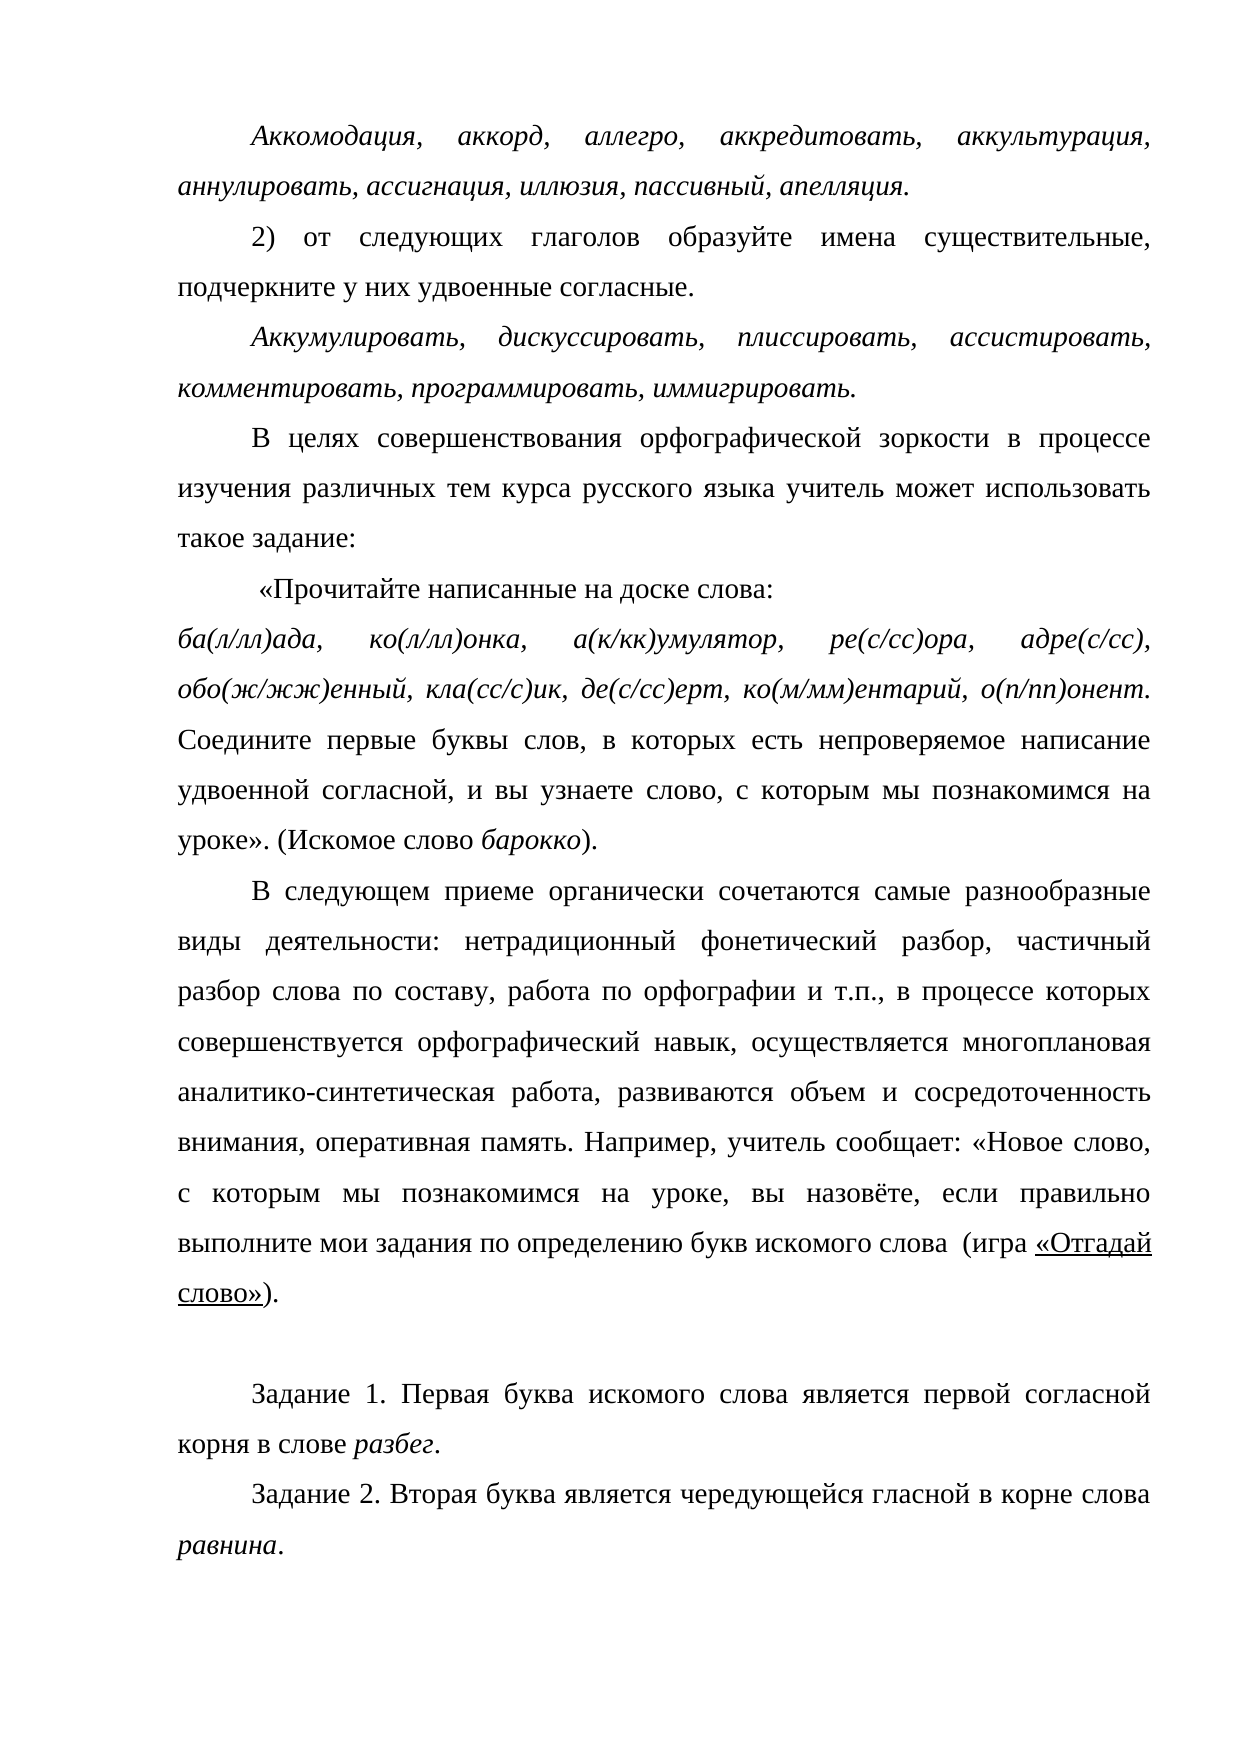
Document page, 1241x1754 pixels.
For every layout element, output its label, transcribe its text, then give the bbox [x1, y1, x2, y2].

text Задание 1. Первая буква искомого слова является первой согласной корня в слове разбег. [177, 1376, 1152, 1460]
text Аккумулировать, дискуссировать, плиссировать, ассистировать, комментировать, программировать, иммигрировать. [177, 319, 1152, 403]
text В следующем приеме органически сочетаются самые разнообразные виды деятельности: нетрадиционный фонетический разбор, частичный разбор слова по составу, работа по орфографии и т.п., в процессе которых совершенствуется орфографический навык, осуществляется многоплановая аналитико-синтетическая работа, развиваются объем и сосредоточенность внимания, оперативная память. Например, учитель сообщает: «Новое слово, с которым мы познакомимся на уроке, вы назовёте, если правильно выполните мои задания по определению букв искомого слова (игра «Отгадай слово»). [177, 873, 1152, 1309]
text Задание 2. Вторая буква является чередующейся гласной в корне слова равнина. [177, 1477, 1152, 1560]
text «Прочитайте написанные на доске слова: [177, 571, 1152, 604]
text ба(л/лл)ада, ко(л/лл)онка, а(к/кк)умулятор, ре(с/сс)ора, адре(с/сс), обо(ж/жж)енный, кла(сс/с)ик, де(с/сс)ерт, ко(м/мм)ентарий, о(п/пп)онент. Соедините первые буквы слов, в которых есть непроверяемое написание удвоенной согласной, и вы узнаете слово, с которым мы познакомимся на уроке». (Искомое слово барокко). [177, 621, 1152, 856]
text В целях совершенствования орфографической зоркости в процессе изучения различных тем курса русского языка учитель может использовать такое задание: [177, 420, 1152, 554]
text Аккомодация, аккорд, аллегро, аккредитовать, аккультурация, аннулировать, ассигнация, иллюзия, пассивный, апелляция. [177, 118, 1152, 202]
text 2) от следующих глаголов образуйте имена существительные, подчеркните у них удвоенные согласные. [177, 219, 1152, 303]
